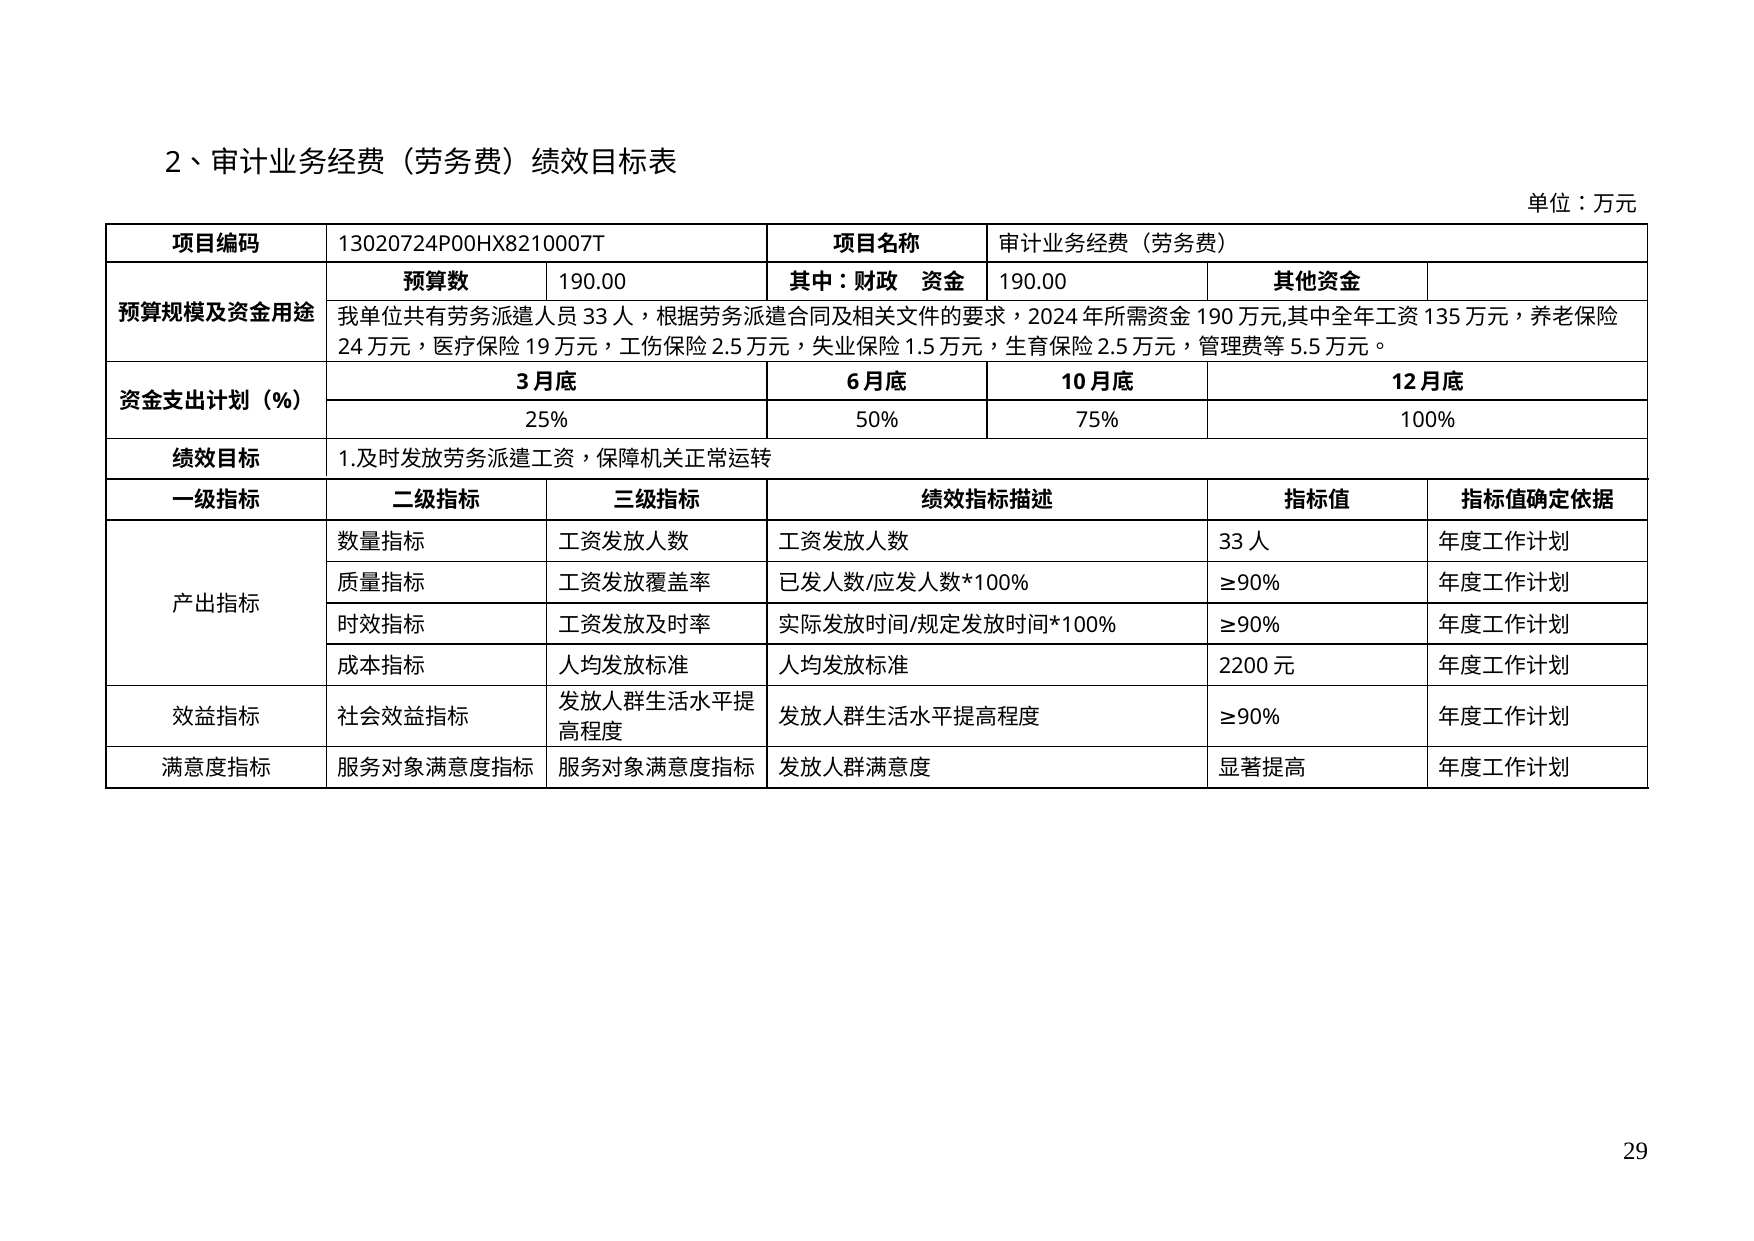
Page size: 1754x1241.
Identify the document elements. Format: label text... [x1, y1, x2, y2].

table_header 三级指标 [547, 480, 766, 519]
table_cell 其中：财政 资金 [768, 263, 986, 300]
table_cell 6月底 [768, 362, 986, 399]
table_header 一级指标 [107, 480, 326, 519]
table_cell ≥90% [1208, 562, 1427, 602]
table_cell 项目编码 [107, 225, 326, 261]
table_cell 时效指标 [327, 604, 546, 643]
table_cell 33人 [1208, 521, 1427, 561]
table_cell 审计业务经费（劳务费） [988, 225, 1647, 261]
table_cell 工资发放人数 [547, 521, 766, 561]
table_header 指标值 [1208, 480, 1427, 519]
table_cell 实际发放时间/规定发放时间*100% [768, 604, 1207, 643]
table_cell 人均发放标准 [547, 645, 766, 685]
table_cell 100% [1208, 401, 1647, 438]
table_cell 年度工作计划 [1428, 747, 1647, 787]
table_cell 工资发放及时率 [547, 604, 766, 643]
table_cell 人均发放标准 [768, 645, 1207, 685]
table_header 单位：万元 [107, 183, 1647, 223]
table_cell 年度工作计划 [1428, 562, 1647, 602]
table_cell 其他资金 [1208, 263, 1427, 300]
text 2、审计业务经费（劳务费）绩效目标表 [106, 142, 1648, 181]
table_cell 预算数 [327, 263, 546, 300]
table_cell 190.00 [988, 263, 1207, 300]
table_header 绩效指标描述 [768, 480, 1207, 519]
table_cell 年度工作计划 [1428, 645, 1647, 685]
table_cell 工资发放人数 [768, 521, 1207, 561]
table_cell 已发人数/应发人数*100% [768, 562, 1207, 602]
table_cell 服务对象满意度指标 [547, 747, 766, 787]
table_cell 数量指标 [327, 521, 546, 561]
table_cell 3月底 [327, 362, 766, 399]
table_cell 发放人群生活水平提高程度 [547, 686, 766, 746]
table_cell ≥90% [1208, 604, 1427, 643]
table_cell 产出指标 [107, 521, 326, 685]
table_cell 工资发放覆盖率 [547, 562, 766, 602]
table_cell 1.及时发放劳务派遣工资，保障机关正常运转 [327, 439, 1647, 476]
table_cell ≥90% [1208, 686, 1427, 746]
table_cell 资金支出计划（%） [107, 362, 326, 438]
table_cell 190.00 [547, 263, 766, 300]
table_cell 25% [327, 401, 766, 438]
table_cell 满意度指标 [107, 747, 326, 787]
table_cell 13020724P00HX8210007T [327, 225, 766, 261]
table_cell 服务对象满意度指标 [327, 747, 546, 787]
table_cell 绩效目标 [107, 439, 326, 476]
table_cell 预算规模及资金用途 [107, 263, 326, 361]
table_cell 50% [768, 401, 986, 438]
table_cell 12月底 [1208, 362, 1647, 399]
table_cell 质量指标 [327, 562, 546, 602]
table_cell 社会效益指标 [327, 686, 546, 746]
table_header 二级指标 [327, 480, 546, 519]
table_cell 2200元 [1208, 645, 1427, 685]
table_cell 我单位共有劳务派遣人员33人，根据劳务派遣合同及相关文件的要求，2024年所需资金190万元,其中全年工资135万元，养老保险24万元，医疗保险19万元，工伤保险2.5万元，失业保险1.5万元，生育保险2.5万元，管理费等5.5万元。 [327, 301, 1647, 361]
table_cell 显著提高 [1208, 747, 1427, 787]
table_cell 发放人群生活水平提高程度 [768, 686, 1207, 746]
table_cell 年度工作计划 [1428, 686, 1647, 746]
table_header 指标值确定依据 [1428, 480, 1647, 519]
table_cell [1428, 263, 1647, 300]
table_cell 效益指标 [107, 686, 326, 746]
table_cell 75% [988, 401, 1207, 438]
table_cell 年度工作计划 [1428, 521, 1647, 561]
table_cell 发放人群满意度 [768, 747, 1207, 787]
table_cell 年度工作计划 [1428, 604, 1647, 643]
table_cell 10月底 [988, 362, 1207, 399]
table_cell 成本指标 [327, 645, 546, 685]
table_cell 项目名称 [768, 225, 986, 261]
